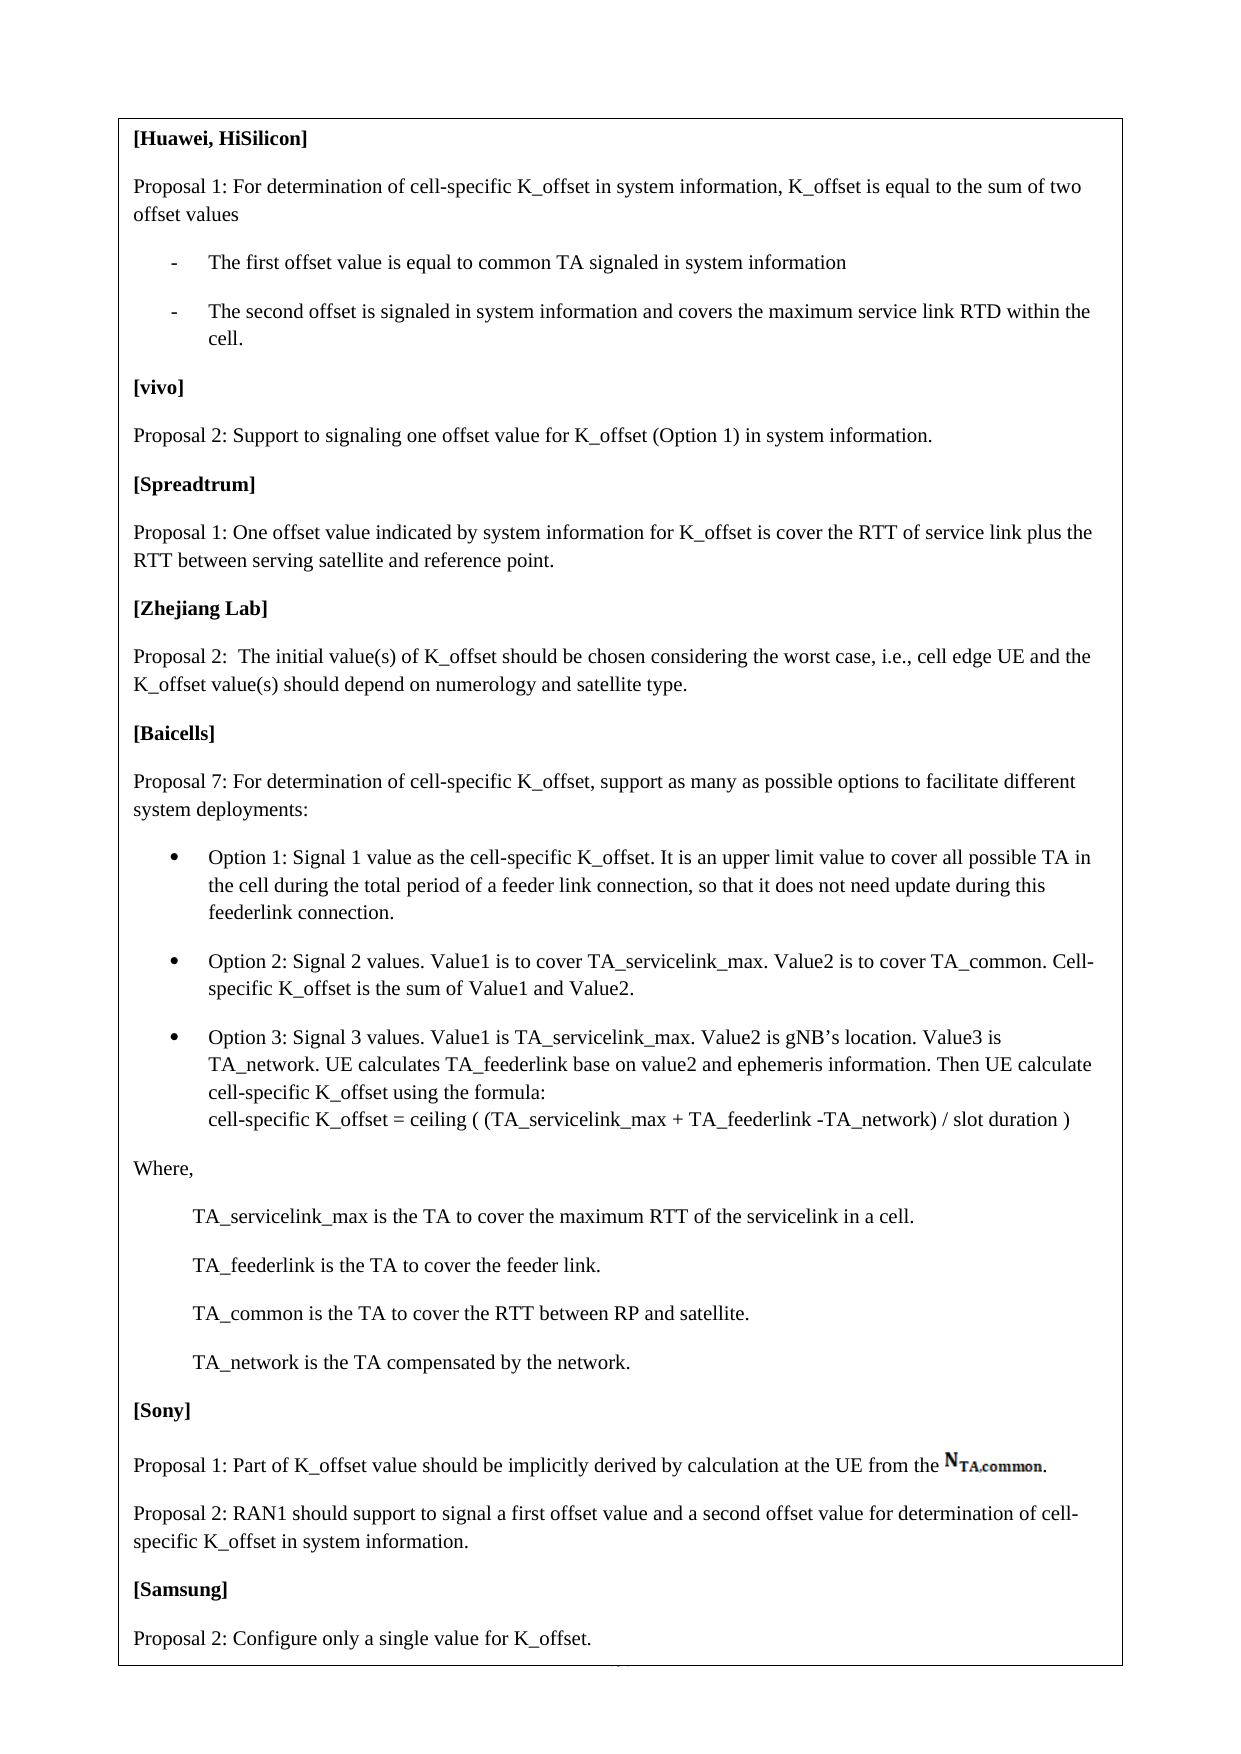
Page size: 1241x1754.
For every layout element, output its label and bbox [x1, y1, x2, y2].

picture [944, 1446, 1042, 1473]
